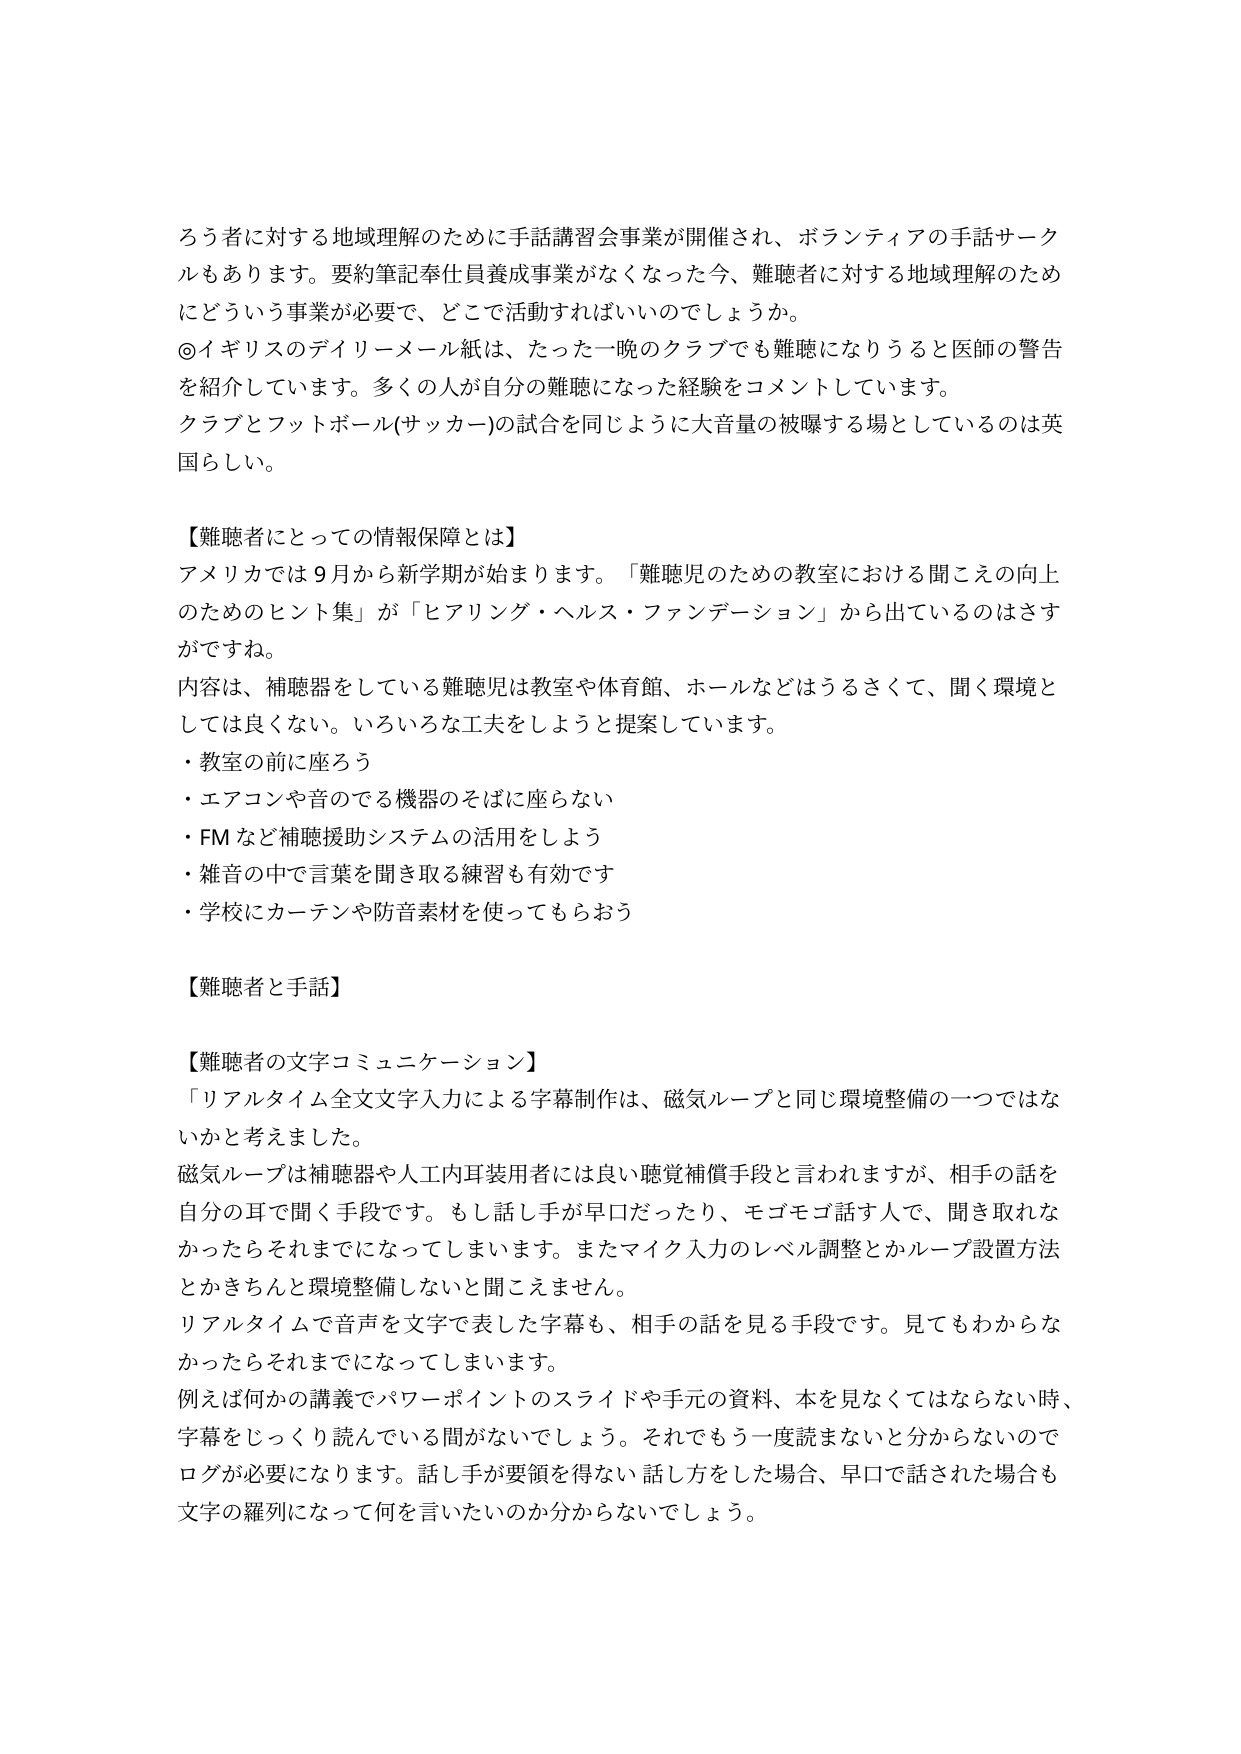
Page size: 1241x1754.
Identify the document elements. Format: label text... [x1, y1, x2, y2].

text 磁気ループは補聴器や人工内耳装用者には良い聴覚補償手段と言われますが、相手の話を自分の耳で聞く手段です。もし話し手が早口だったり、モゴモゴ話す人で、聞き取れなかったらそれまでになってしまいます。またマイク入力のレベル調整とかループ設置方法とかきちんと環境整備しないと聞こえません。 [177, 1154, 1063, 1304]
text ・雑音の中で言葉を聞き取る練習も有効です [177, 854, 1063, 892]
text ・FMなど補聴援助システムの活用をしよう [177, 817, 1063, 854]
text アメリカでは9月から新学期が始まります。「難聴児のための教室における聞こえの向上のためのヒント集」が「ヒアリング・ヘルス・ファンデーション」から出ているのはさすがですね。 [177, 554, 1063, 667]
text リアルタイムで音声を文字で表した字幕も、相手の話を見る手段です。見てもわからなかったらそれまでになってしまいます。 [177, 1304, 1063, 1379]
text 例えば何かの講義でパワーポイントのスライドや手元の資料、本を見なくてはならない時、字幕をじっくり読んでいる間がないでしょう。それでもう一度読まないと分からないのでログが必要になります。話し手が要領を得ない 話し方をした場合、早口で話された場合も文字の羅列になって何を言いたいのか分からないでしょう。 [177, 1379, 1063, 1529]
text 【難聴者にとっての情報保障とは】 [177, 517, 1063, 554]
text ・学校にカーテンや防音素材を使ってもらおう [177, 892, 1063, 929]
text 【難聴者の文字コミュニケーション】 [177, 1042, 1063, 1079]
text ◎イギリスのデイリーメール紙は、たった一晩のクラブでも難聴になりうると医師の警告を紹介しています。多くの人が自分の難聴になった経験をコメントしています。 [177, 329, 1063, 404]
text ・教室の前に座ろう [177, 742, 1063, 779]
text 内容は、補聴器をしている難聴児は教室や体育館、ホールなどはうるさくて、聞く環境としては良くない。いろいろな工夫をしようと提案しています。 [177, 667, 1063, 742]
text 【難聴者と手話】 [177, 967, 1063, 1004]
text クラブとフットボール(サッカー)の試合を同じように大音量の被曝する場としているのは英国らしい。 [177, 404, 1063, 479]
text ろう者に対する地域理解のために手話講習会事業が開催され、ボランティアの手話サークルもあります。要約筆記奉仕員養成事業がなくなった今、難聴者に対する地域理解のためにどういう事業が必要で、どこで活動すればいいのでしょうか。 [177, 217, 1063, 329]
text ・エアコンや音のでる機器のそばに座らない [177, 779, 1063, 817]
text 「リアルタイム全文文字入力による字幕制作は、磁気ループと同じ環境整備の一つではないかと考えました。 [177, 1079, 1063, 1154]
